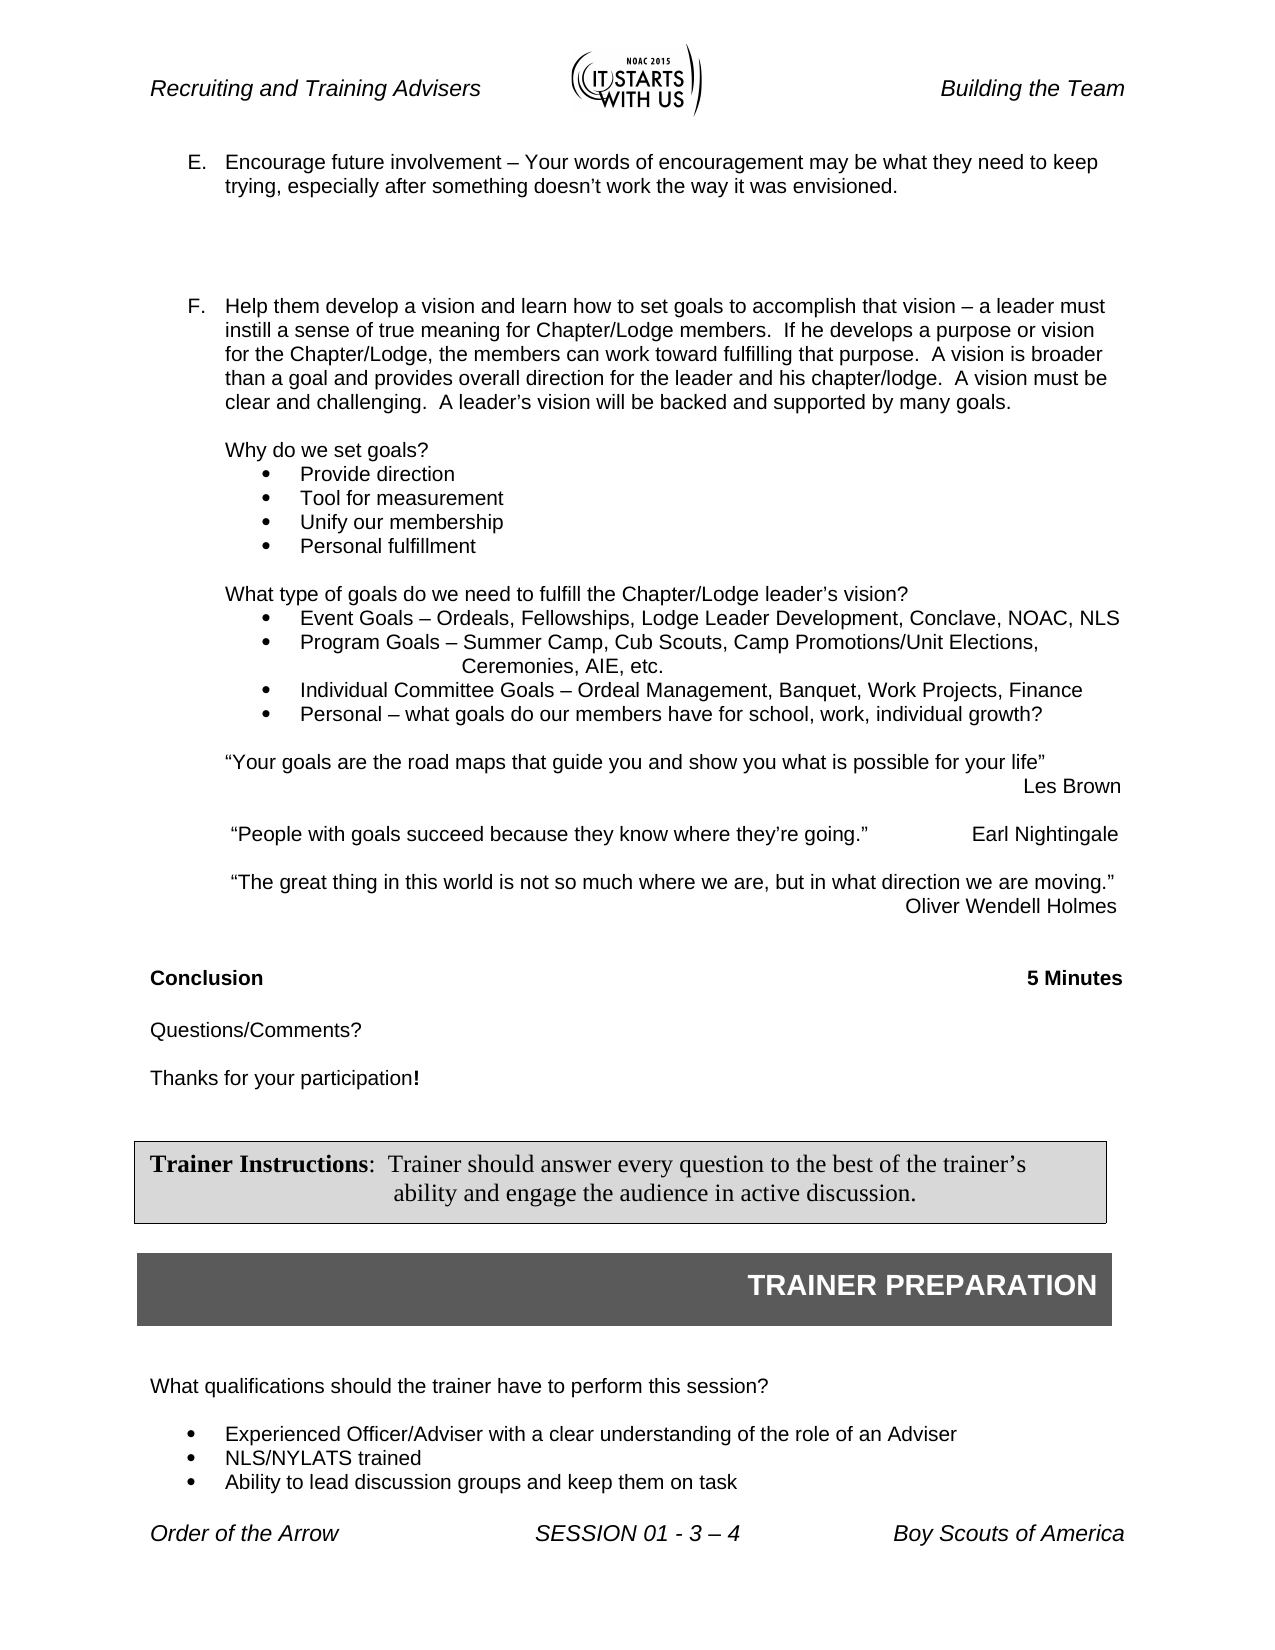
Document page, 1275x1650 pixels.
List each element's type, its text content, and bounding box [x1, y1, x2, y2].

list Help them develop a vision and learn how to set goals to accomplish that vision – a leader must instill a sense of true meaning for Chapter/Lodge members. If he develops a purpose or vision for the Chapter/Lodge, the members can work toward fulfilling that purpose. A vision is broader than a goal and provides overall direction for the leader and his chapter/lodge. A vision must be clear and challenging. A leader’s vision will be backed and supported by many goals. [187, 294, 1125, 413]
text Oliver Wendell Holmes [150, 893, 1125, 917]
text What type of goals do we need to fulfill the Chapter/Lodge leader’s vision? [225, 582, 1125, 606]
list Encourage future involvement – Your words of encouragement may be what they need to keep trying, especially after something doesn’t work the way it was envisioned. [187, 150, 1125, 198]
list Personal fulfillment [262, 534, 1125, 558]
text “Your goals are the road maps that guide you and show you what is possible for your life” [150, 750, 1125, 774]
list Tool for measurement [262, 486, 1125, 509]
list Provide direction [262, 461, 1125, 486]
text Thanks for your participation! [150, 1066, 1125, 1090]
list Individual Committee Goals – Ordeal Management, Banquet, Work Projects, Finance [262, 678, 1125, 702]
list Unify our membership [262, 509, 1125, 534]
list Ability to lead discussion groups and keep them on task [187, 1470, 1125, 1494]
text Les Brown [971, 774, 1125, 798]
list NLS/NYLATS trained [187, 1446, 1125, 1470]
text Questions/Comments? [150, 1018, 1125, 1042]
text Conclusion 5 Minutes [150, 965, 1125, 989]
list Ceremonies, AIE, etc. [300, 654, 1125, 678]
list Program Goals – Summer Camp, Cub Scouts, Camp Promotions/Unit Elections, [262, 630, 1125, 654]
list Personal – what goals do our members have for school, work, individual growth? [262, 702, 1125, 726]
text Why do we set goals? [225, 437, 1125, 461]
text What qualifications should the trainer have to perform this session? [150, 1374, 1125, 1398]
text “People with goals succeed because they know where they’re going.” Earl Nightingale [150, 822, 1125, 846]
picture [571, 44, 702, 117]
list Event Goals – Ordeals, Fellowships, Lodge Leader Development, Conclave, NOAC, NLS [262, 606, 1125, 630]
list Experienced Officer/Adviser with a clear understanding of the role of an Adviser [187, 1422, 1125, 1446]
text “The great thing in this world is not so much where we are, but in what direction we are moving.” [150, 869, 1125, 893]
